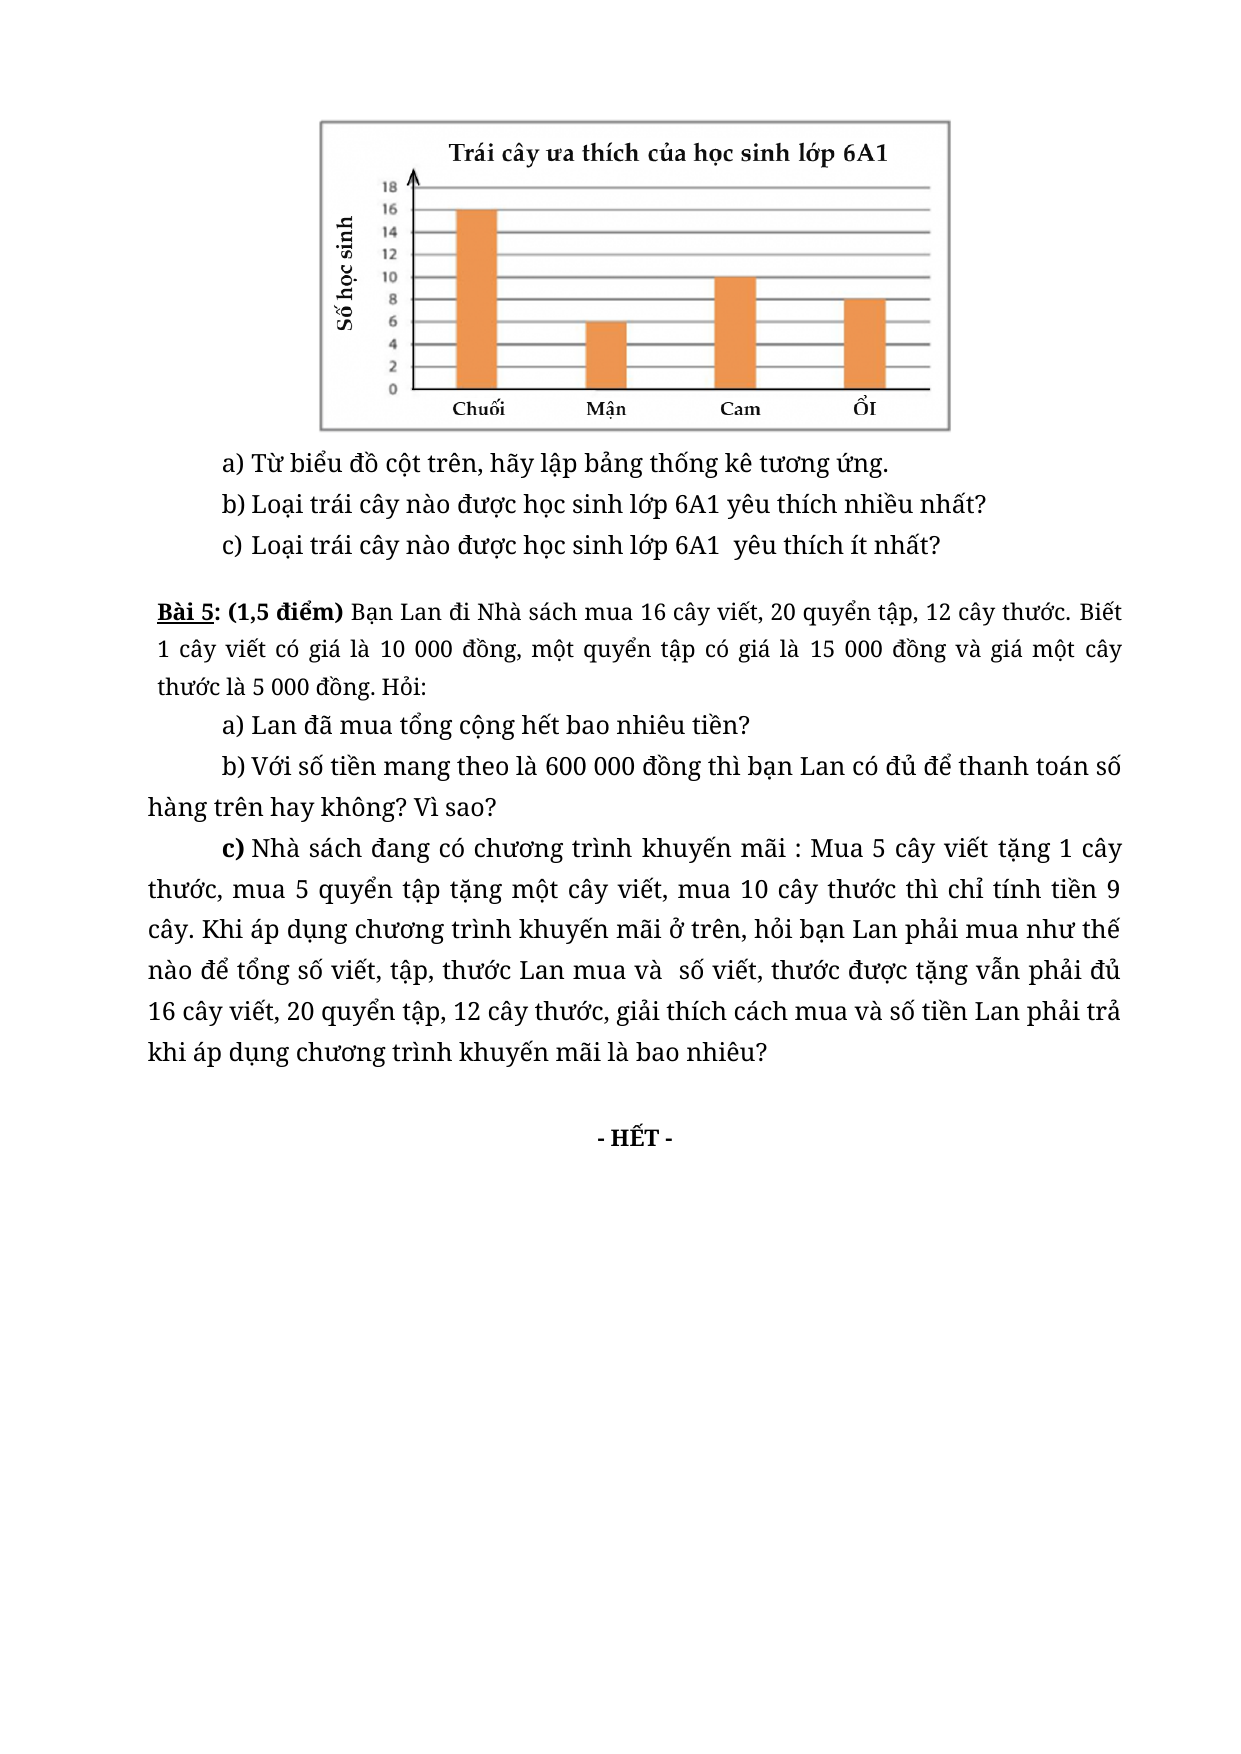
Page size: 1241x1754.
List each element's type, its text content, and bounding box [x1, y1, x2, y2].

picture [318, 118, 952, 434]
list Với số tiền mang theo là 600 000 đồng thì bạn Lan có đủ để thanh toán số hàng trên hay không? Vì sao? [148, 749, 1122, 824]
list Nhà sách đang có chương trình khuyến mãi : Mua 5 cây viết tặng 1 cây thước, mua 5 quyển tập tặng một cây viết, mua 10 cây thước thì chỉ tính tiền 9 cây. Khi áp dụng chương trình khuyến mãi ở trên, hỏi bạn Lan phải mua như thế nào để tổng số viết, tập, thước Lan mua và số viết, thước được tặng vẫn phải đủ 16 cây viết, 20 quyển tập, 12 cây thước, giải thích cách mua và số tiền Lan phải trả khi áp dụng chương trình khuyến mãi là bao nhiêu? [148, 830, 1122, 1069]
list Từ biểu đồ cột trên, hãy lập bảng thống kê tương ứng. [148, 446, 1122, 480]
list Loại trái cây nào được học sinh lớp 6A1 yêu thích nhiều nhất? [148, 487, 1122, 521]
list Lan đã mua tổng cộng hết bao nhiêu tiền? [148, 708, 1122, 742]
text - HẾT - [148, 1122, 1122, 1153]
text Bài 5: (1,5 điểm) Bạn Lan đi Nhà sách mua 16 cây viết, 20 quyển tập, 12 cây thước. Biết 1 cây viết có giá là 10 000 đồng, một quyển tập có giá là 15 000 đồng và giá một cây thước là 5 000 đồng. Hỏi: [157, 595, 1122, 702]
list Loại trái cây nào được học sinh lớp 6A1 yêu thích ít nhất? [148, 527, 1122, 561]
